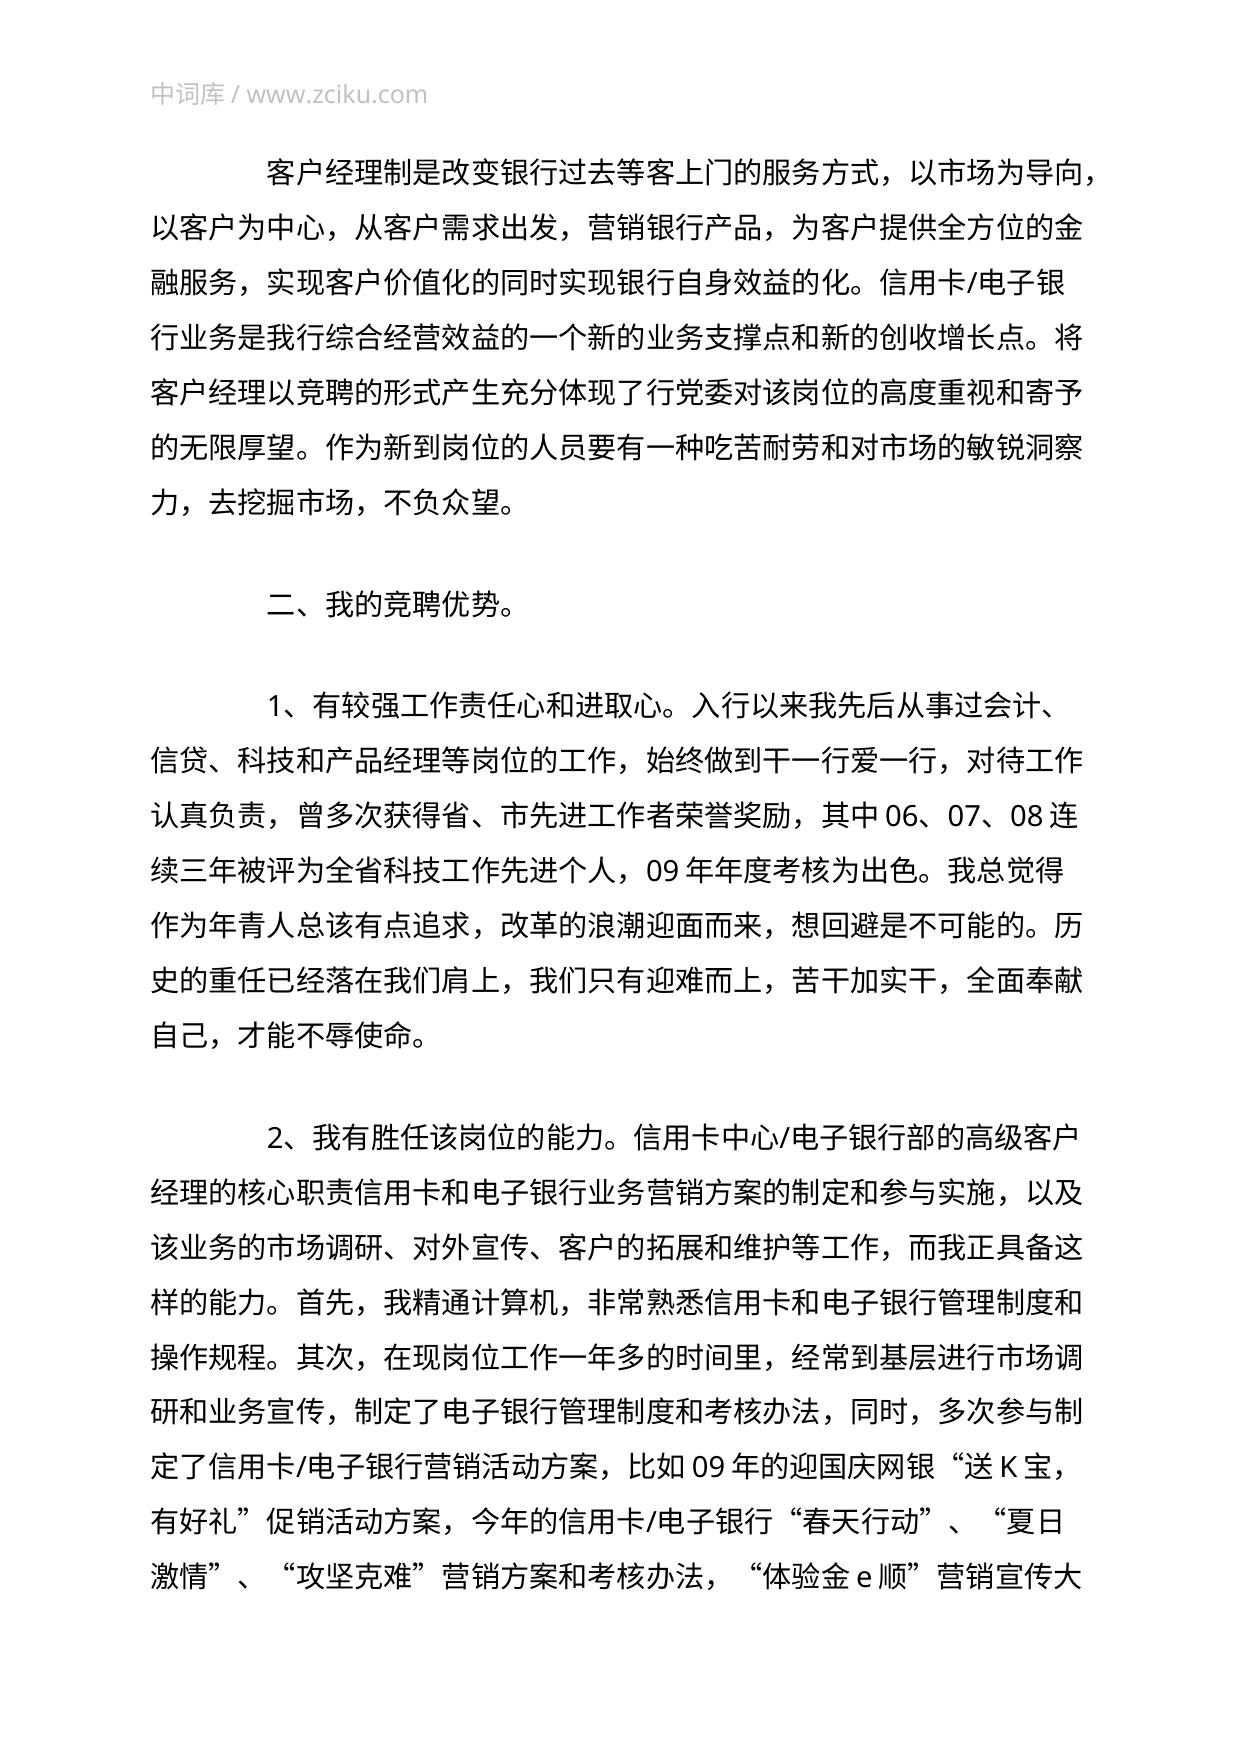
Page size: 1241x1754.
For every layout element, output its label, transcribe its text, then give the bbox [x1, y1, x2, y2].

text 二、我的竞聘优势。 [150, 581, 1090, 623]
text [150, 1114, 1090, 1596]
text 客户经理制是改变银行过去等客上门的服务方式，以市场为导向，以客户为中心，从客户需求出发，营销银行产品，为客户提供全方位的金融服务，实现客户价值化的同时实现银行自身效益的化。信用卡/电子银行业务是我行综合经营效益的一个新的业务支撑点和新的创收增长点。将客户经理以竞聘的形式产生充分体现了行党委对该岗位的高度重视和寄予的无限厚望。作为新到岗位的人员要有一种吃苦耐劳和对市场的敏锐洞察力，去挖掘市场，不负众望。 [150, 150, 1090, 522]
text 1、有较强工作责任心和进取心。入行以来我先后从事过会计、信贷、科技和产品经理等岗位的工作，始终做到干一行爱一行，对待工作认真负责，曾多次获得省、市先进工作者荣誉奖励，其中06、07、08连续三年被评为全省科技工作先进个人，09年年度考核为出色。我总觉得作为年青人总该有点追求，改革的浪潮迎面而来，想回避是不可能的。历史的重任已经落在我们肩上，我们只有迎难而上，苦干加实干，全面奉献自己，才能不辱使命。 [150, 683, 1090, 1055]
